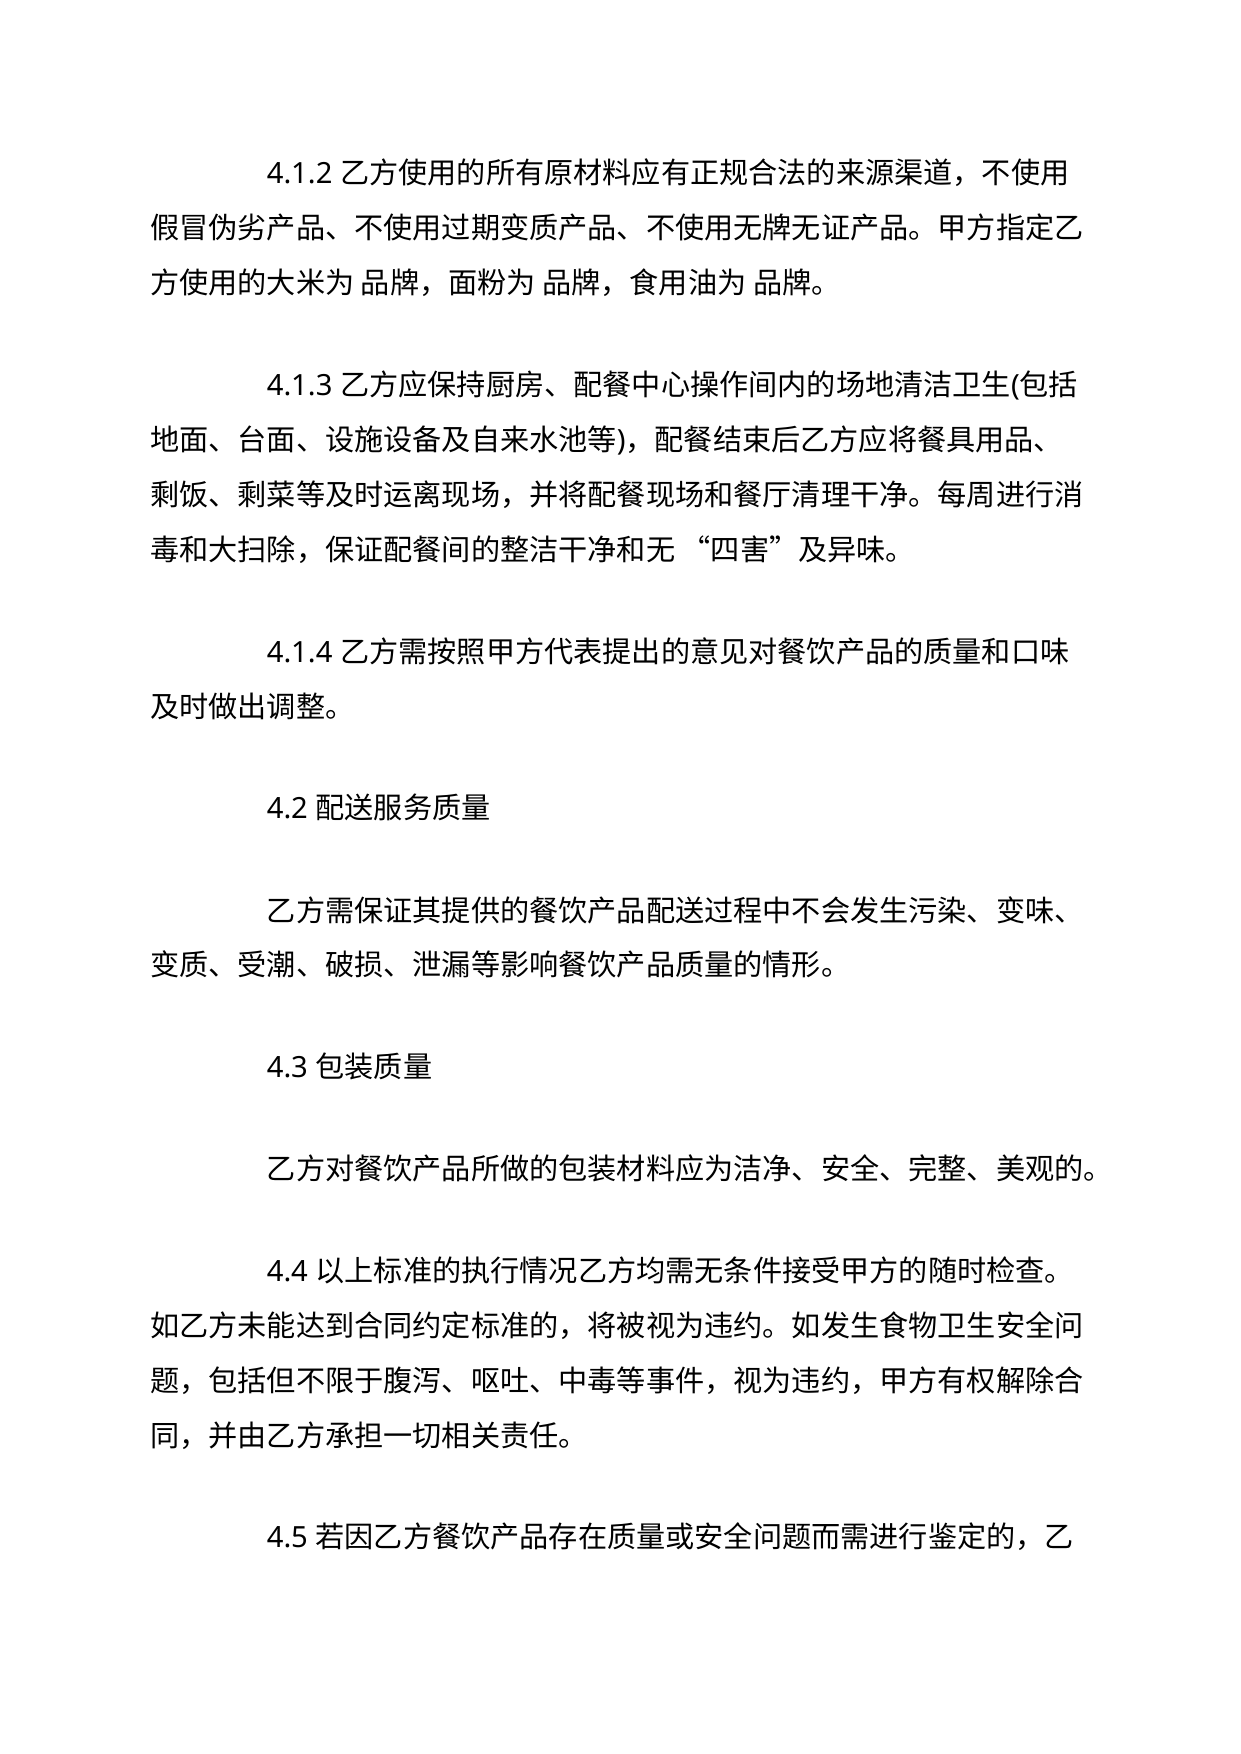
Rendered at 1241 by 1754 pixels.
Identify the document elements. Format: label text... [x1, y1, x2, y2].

text 4.1.4 乙方需按照甲方代表提出的意见对餐饮产品的质量和口味及时做出调整。 [150, 628, 1090, 726]
text 4.1.3 乙方应保持厨房、配餐中心操作间内的场地清洁卫生(包括地面、台面、设施设备及自来水池等)，配餐结束后乙方应将餐具用品、剩饭、剩菜等及时运离现场，并将配餐现场和餐厅清理干净。每周进行消毒和大扫除，保证配餐间的整洁干净和无 “四害”及异味。 [150, 362, 1090, 569]
text 4.2 配送服务质量 [150, 785, 1090, 827]
text 4.1.2 乙方使用的所有原材料应有正规合法的来源渠道，不使用假冒伪劣产品、不使用过期变质产品、不使用无牌无证产品。甲方指定乙方使用的大米为 品牌，面粉为 品牌，食用油为 品牌。 [150, 150, 1090, 302]
text 4.4 以上标准的执行情况乙方均需无条件接受甲方的随时检查。如乙方未能达到合同约定标准的，将被视为违约。如发生食物卫生安全问题，包括但不限于腹泻、呕吐、中毒等事件，视为违约，甲方有权解除合同，并由乙方承担一切相关责任。 [150, 1247, 1090, 1454]
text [150, 1514, 1090, 1556]
text 4.3 包装质量 [150, 1044, 1090, 1086]
text 乙方对餐饮产品所做的包装材料应为洁净、安全、完整、美观的。 [150, 1146, 1090, 1188]
text 乙方需保证其提供的餐饮产品配送过程中不会发生污染、变味、变质、受潮、破损、泄漏等影响餐饮产品质量的情形。 [150, 887, 1090, 984]
